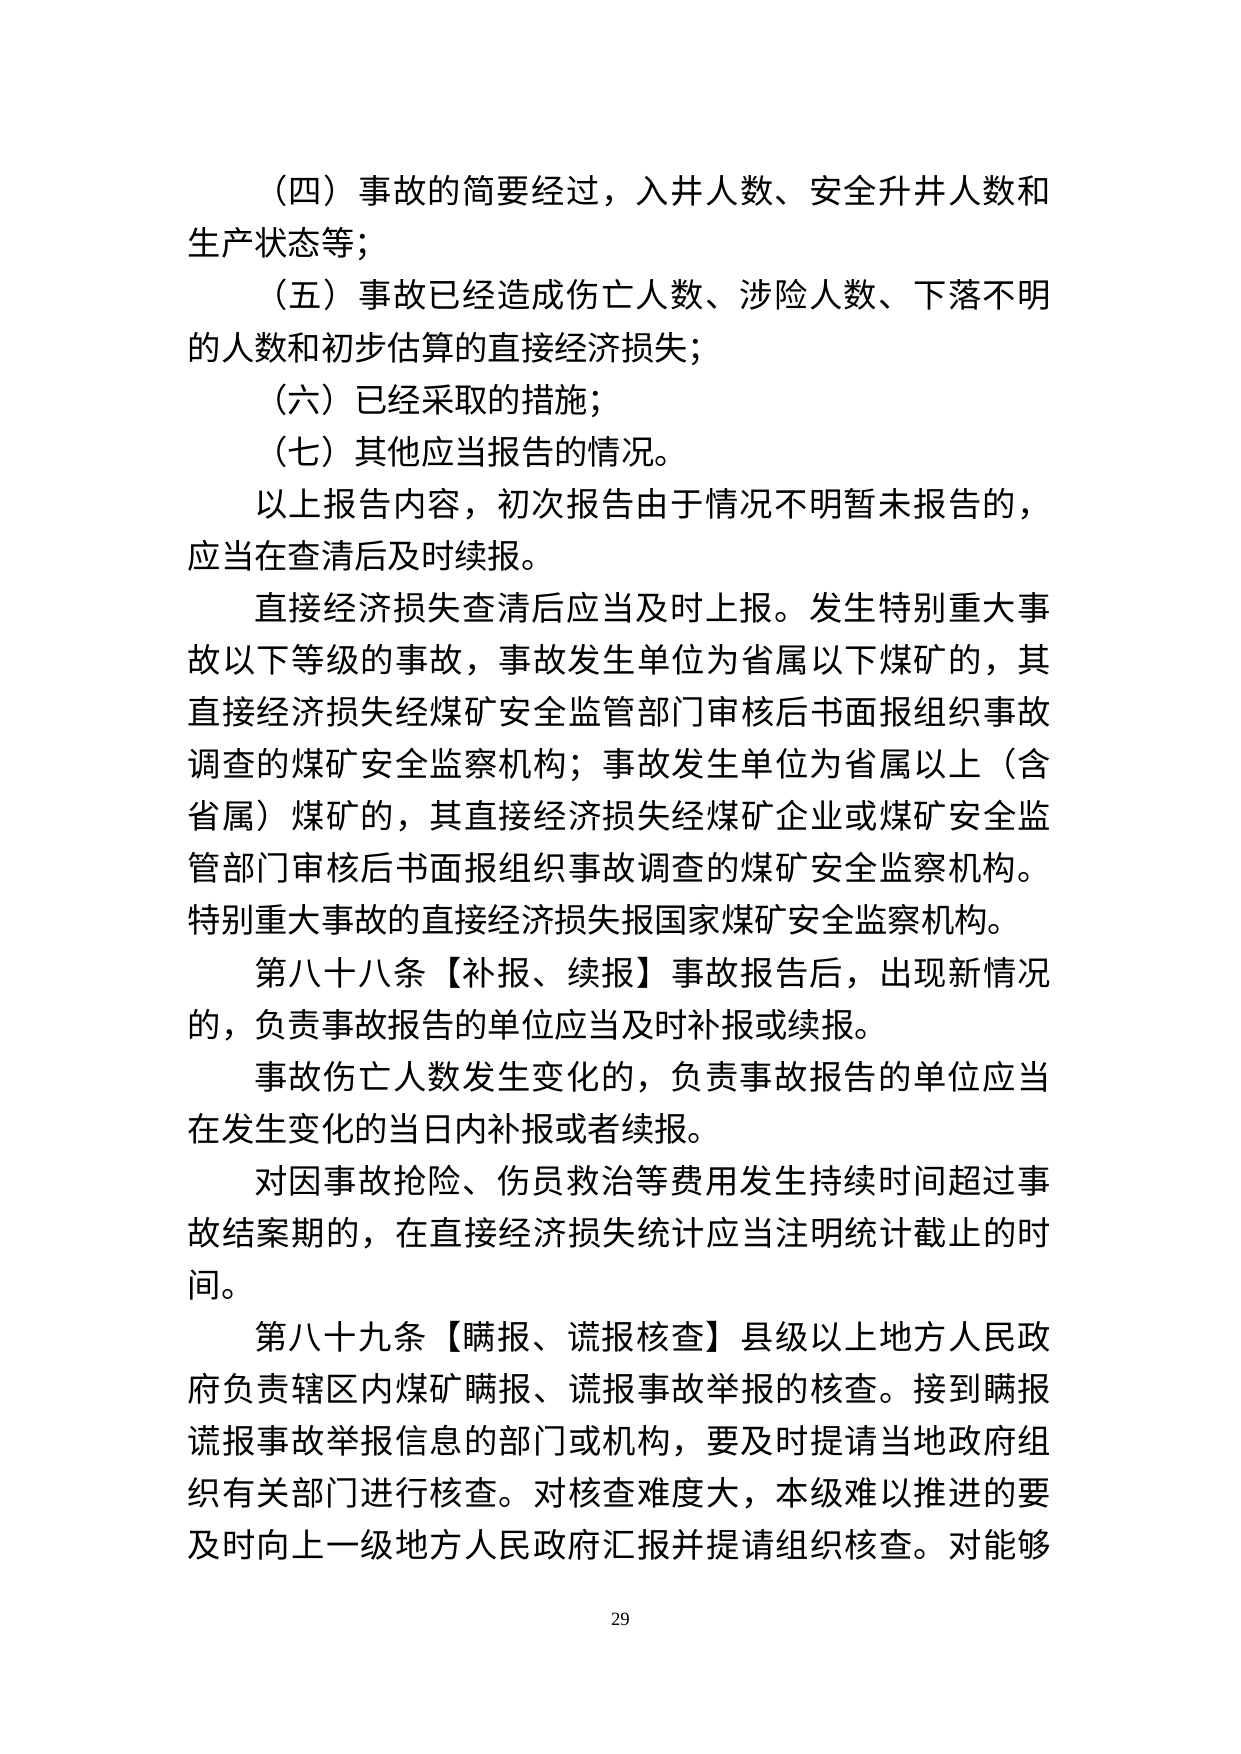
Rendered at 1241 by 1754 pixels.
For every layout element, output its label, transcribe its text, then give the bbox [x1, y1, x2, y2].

text 直接经济损失查清后应当及时上报。发生特别重大事故以下等级的事故，事故发生单位为省属以下煤矿的，其直接经济损失经煤矿安全监管部门审核后书面报组织事故调查的煤矿安全监察机构；事故发生单位为省属以上（含省属）煤矿的，其直接经济损失经煤矿企业或煤矿安全监管部门审核后书面报组织事故调查的煤矿安全监察机构。特别重大事故的直接经济损失报国家煤矿安全监察机构。 [187, 579, 1053, 943]
text 第八十八条【补报、续报】事故报告后，出现新情况的，负责事故报告的单位应当及时补报或续报。 [187, 943, 1053, 1047]
text （五）事故已经造成伤亡人数、涉险人数、下落不明的人数和初步估算的直接经济损失； [187, 266, 1053, 370]
text 以上报告内容，初次报告由于情况不明暂未报告的，应当在查清后及时续报。 [187, 474, 1053, 579]
text （四）事故的简要经过，入井人数、安全升井人数和生产状态等； [187, 162, 1053, 266]
text 事故伤亡人数发生变化的，负责事故报告的单位应当在发生变化的当日内补报或者续报。 [187, 1047, 1053, 1152]
text 对因事故抢险、伤员救治等费用发生持续时间超过事故结案期的，在直接经济损失统计应当注明统计截止的时间。 [187, 1152, 1053, 1308]
text （六）已经采取的措施； [187, 370, 1053, 422]
text （七）其他应当报告的情况。 [187, 422, 1053, 474]
text 第八十九条【瞒报、谎报核查】 [187, 1308, 1053, 1568]
